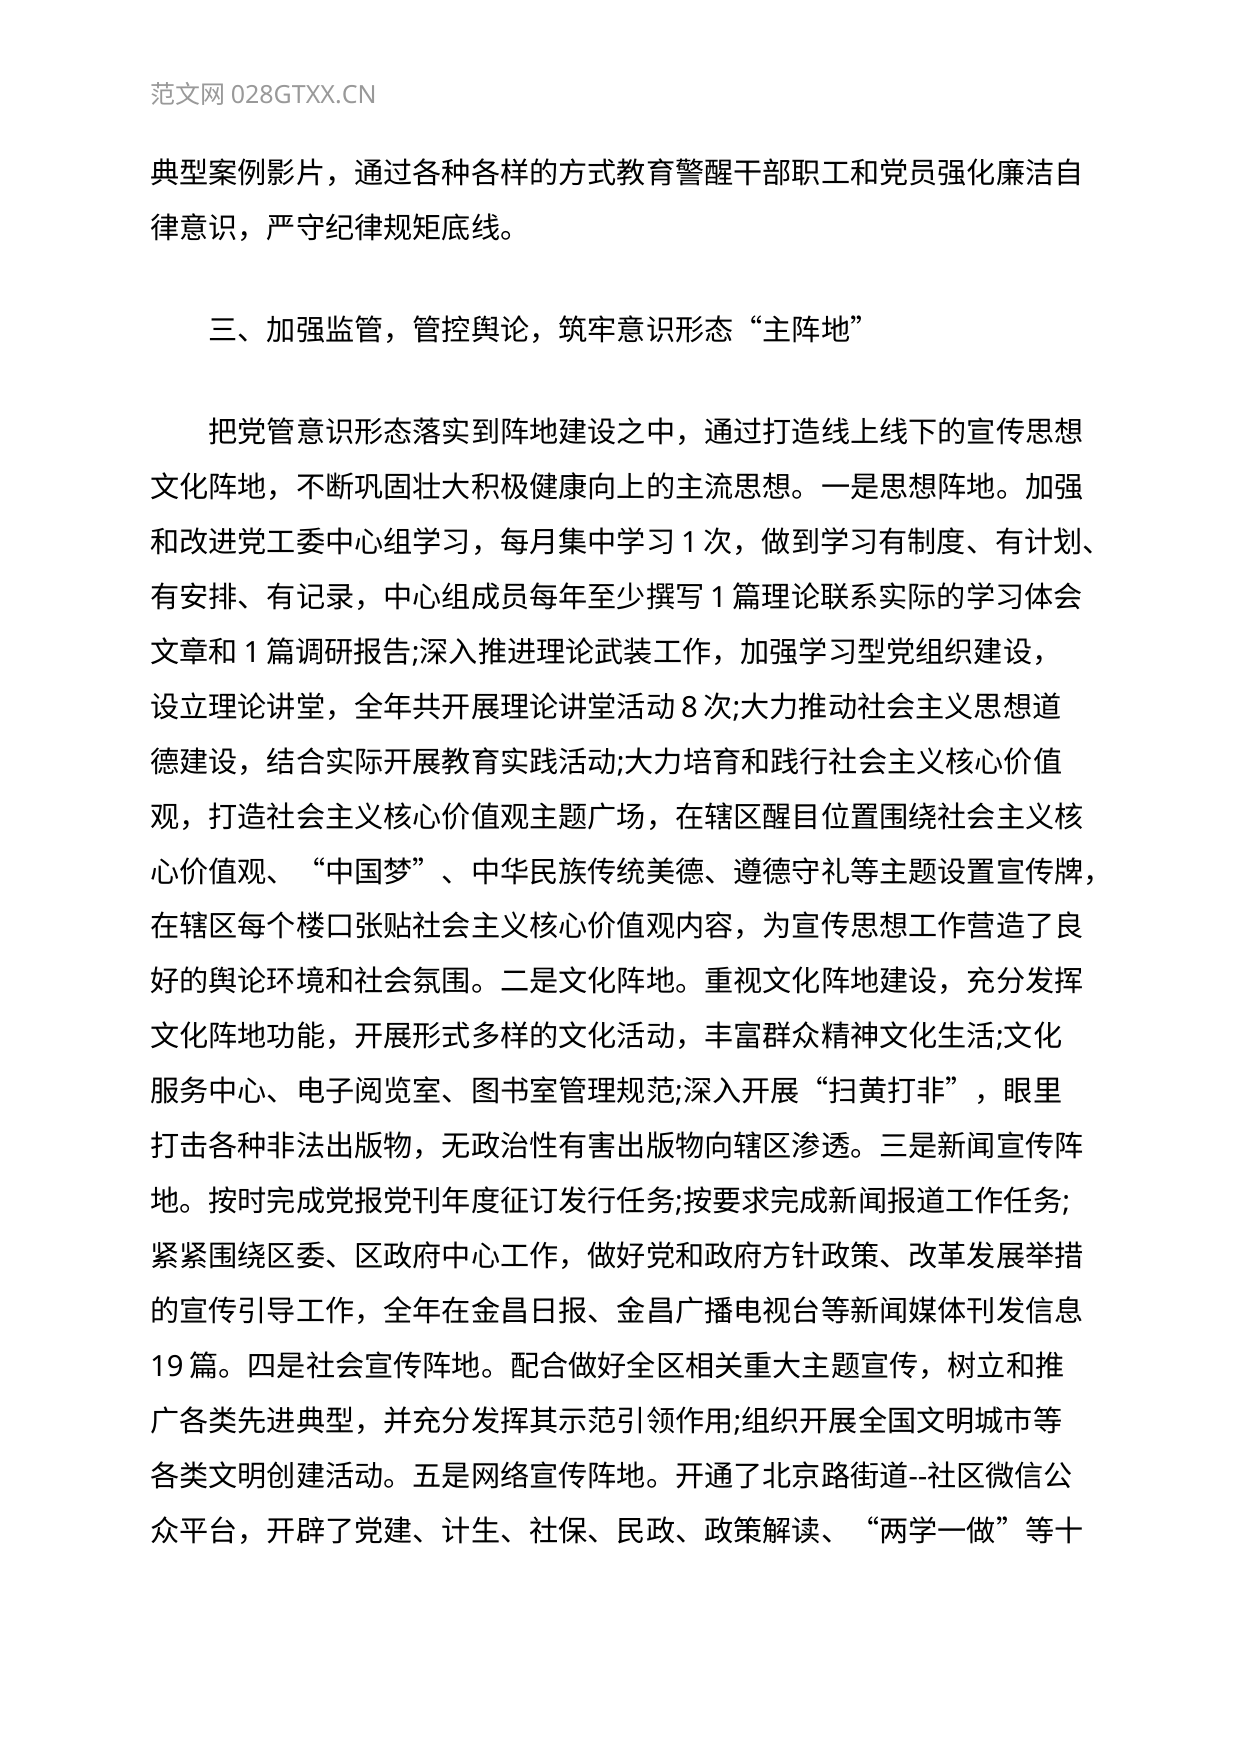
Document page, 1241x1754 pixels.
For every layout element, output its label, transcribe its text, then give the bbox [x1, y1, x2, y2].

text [150, 408, 1090, 1550]
text 三、加强监管，管控舆论，筑牢意识形态“主阵地” [150, 307, 1090, 349]
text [150, 150, 1090, 247]
